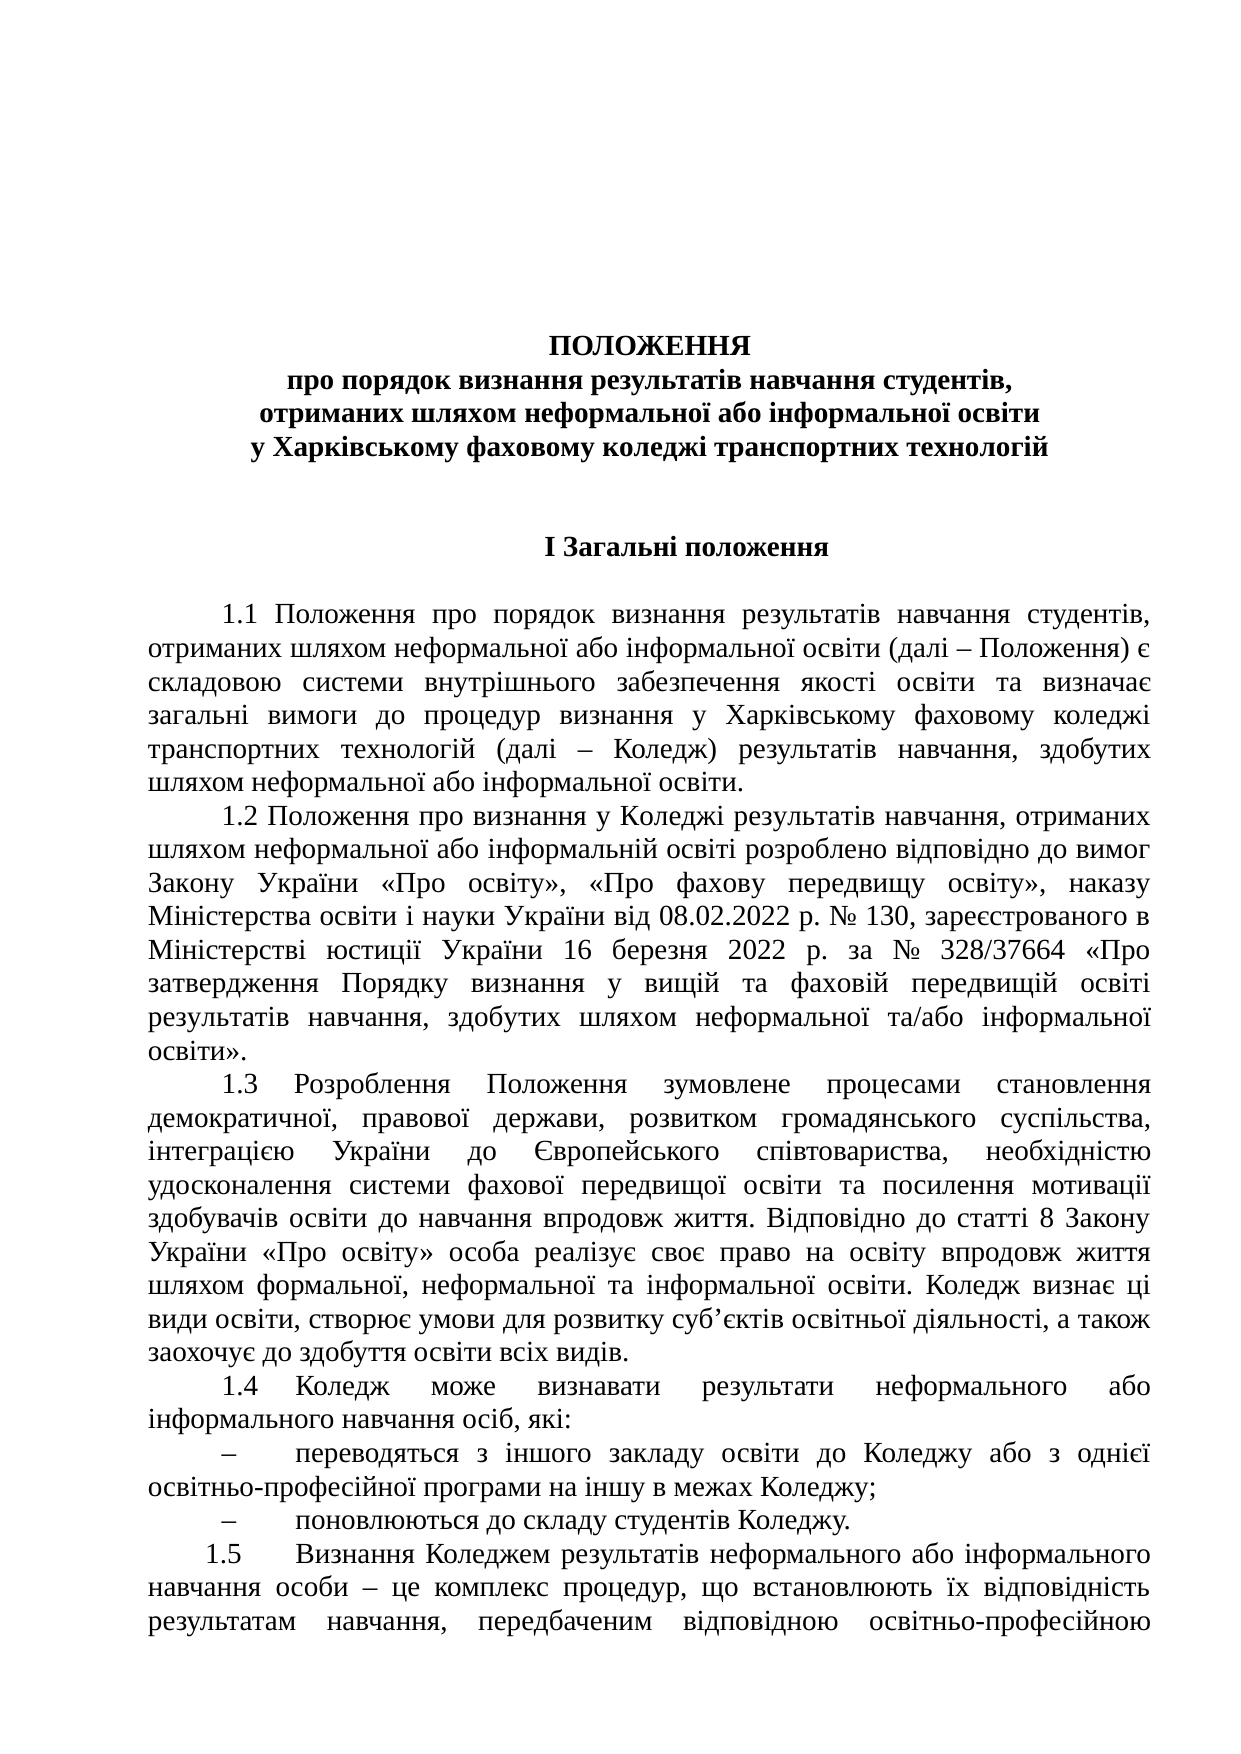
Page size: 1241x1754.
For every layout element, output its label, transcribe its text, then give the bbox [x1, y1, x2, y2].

text отриманих шляхом неформальної або інформальної освіти [148, 395, 1152, 429]
text 1.3 Розроблення Положення зумовлене процесами становлення демократичної, правової держави, розвитком громадянського суспільства, інтеграцією України до Європейського співтовариства, необхідністю удосконалення системи фахової передвищої освіти та посилення мотивації здобувачів освіти до навчання впродовж життя. Відповідно до статті 8 Закону України «Про освіту» особа реалізує своє право на освіту впродовж життя шляхом формальної, неформальної та інформальної освіти. Коледж визнає ці види освіти, створює умови для розвитку суб’єктів освітньої діяльності, а також заохочує до здобуття освіти всіх видів. [148, 1066, 1152, 1368]
text 1.4 Коледж може визнавати результати неформального або інформального навчання осіб, які: [148, 1368, 1152, 1435]
text у Харківському фаховому коледжі транспортних технологій [148, 429, 1152, 462]
list переводяться з іншого закладу освіти до Коледжу або з однієї освітньо-професійної програми на іншу в межах Коледжу; [148, 1435, 1152, 1502]
text І Загальні положення [148, 529, 1152, 563]
text про порядок визнання результатів навчання студентів, [148, 362, 1152, 395]
list поновлюються до складу студентів Коледжу. [148, 1502, 1152, 1536]
text ПОЛОЖЕННЯ [148, 328, 1152, 362]
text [148, 1536, 1152, 1636]
text 1.1 Положення про порядок визнання результатів навчання студентів, отриманих шляхом неформальної або інформальної освіти (далі – Положення) є складовою системи внутрішнього забезпечення якості освіти та визначає загальні вимоги до процедур визнання у Харківському фаховому коледжі транспортних технологій (далі – Коледж) результатів навчання, здобутих шляхом неформальної або інформальної освіти. [148, 597, 1152, 798]
text 1.2 Положення про визнання у Коледжі результатів навчання, отриманих шляхом неформальної або інформальній освіті розроблено відповідно до вимог Закону України «Про освіту», «Про фахову передвищу освіту», наказу Міністерства освіти і науки України від 08.02.2022 р. № 130, зареєстрованого в Міністерстві юстиції України 16 березня 2022 р. за № 328/37664 «Про затвердження Порядку визнання у вищій та фаховій передвищій освіті результатів навчання, здобутих шляхом неформальної та/або інформальної освіти». [148, 798, 1152, 1066]
